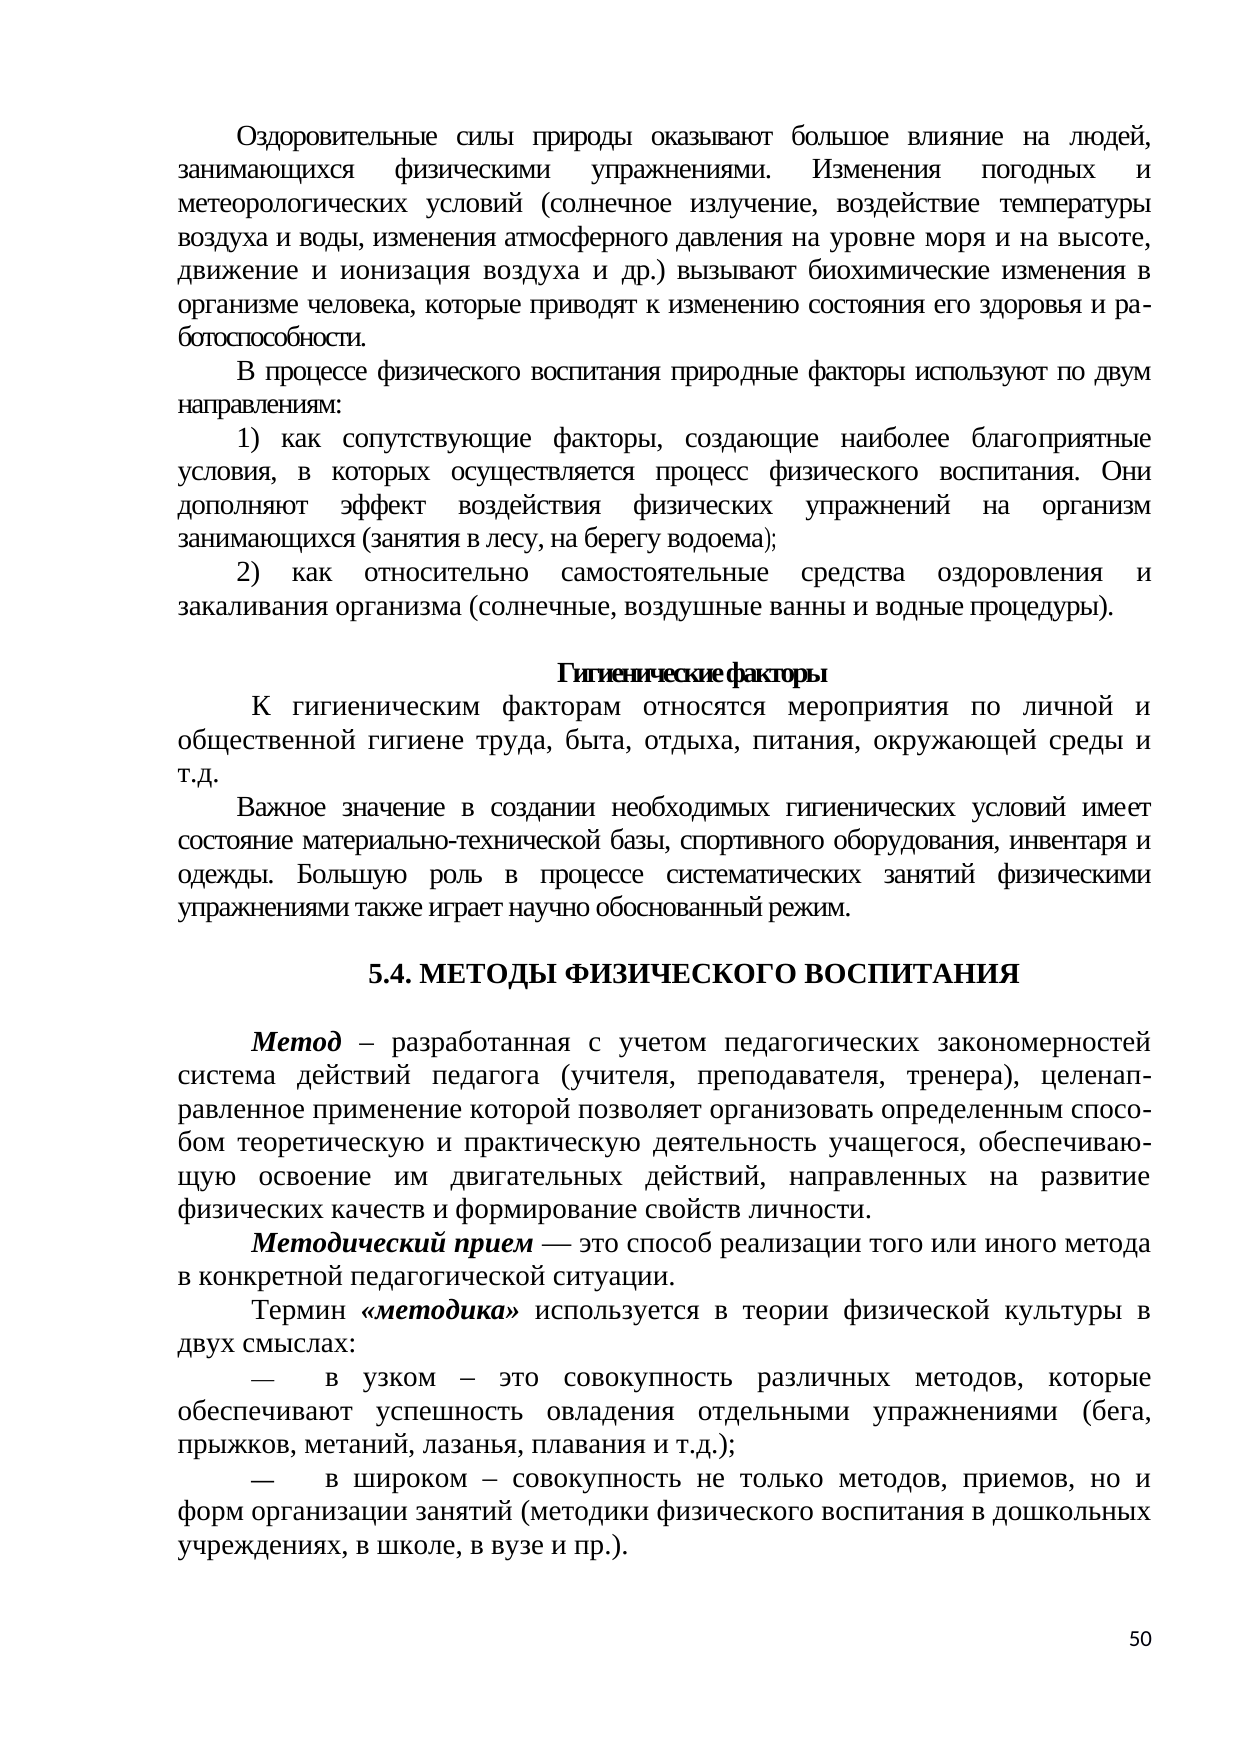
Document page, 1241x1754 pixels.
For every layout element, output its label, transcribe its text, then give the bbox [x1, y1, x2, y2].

list в узком – это совокупность различных методов, которые обеспечивают успешность овладения отдельными упражнениями (бега, прыжков, метаний, лазанья, плавания и т.д.); [177, 1359, 1152, 1460]
text Гигиенические факторы [177, 655, 1152, 688]
text Оздоровительные силы природы оказывают большое влияние на людей, занимающихся физическими упражнениями. Изменения погодных и метеорологических условий (солнечное излучение, воздействие температуры воздуха и воды, изменения атмосферного давления на уровне моря и на высоте, движение и ионизация воздуха и др.) вызывают биохимические изменения в организме человека, которые приводят к изменению состояния его здоровья и работоспособности. [177, 118, 1152, 353]
text 2) как относительно самостоятельные средства оздоровления и закаливания организма (солнечные, воздушные ванны и водные процедуры). [177, 554, 1152, 621]
text 5.4. МЕТОДЫ ФИЗИЧЕСКОГО ВОСПИТАНИЯ [177, 957, 1152, 990]
list в широком – совокупность не только методов, приемов, но и форм организации занятий (методики физического воспитания в дошкольных учреждениях, в школе, в вузе и пр.). [177, 1460, 1152, 1560]
text Важное значение в создании необходимых гигиенических условий имеет состояние материально-технической базы, спортивного оборудования, инвентаря и одежды. Большую роль в процессе систематических занятий физическими упражнениями также играет научно обоснованный режим. [177, 789, 1152, 923]
text Термин «методика» используется в теории физической культуры в двух смыслах: [177, 1292, 1152, 1359]
text В процессе физического воспитания природные факторы используют по двум направлениям: [177, 353, 1152, 420]
text Методический прием — это способ реализации того или иного метода в конкретной педагогической ситуации. [177, 1225, 1152, 1292]
text Метод – разработанная с учетом педагогических закономерностей система действий педагога (учителя, преподавателя, тренера), целенаправленное применение которой позволяет организовать определенным способом теоретическую и практическую деятельность учащегося, обеспечивающую освоение им двигательных действий, направленных на развитие физических качеств и формирование свойств личности. [177, 1024, 1152, 1225]
text 1) как сопутствующие факторы, создающие наиболее благоприятные условия, в которых осуществляется процесс физического воспитания. Они дополняют эффект воздействия физических упражнений на организм занимающихся (занятия в лесу, на берегу водоема); [177, 420, 1152, 554]
text К гигиеническим факторам относятся мероприятия по личной и общественной гигиене труда, быта, отдыха, питания, окружающей среды и т.д. [177, 688, 1152, 789]
